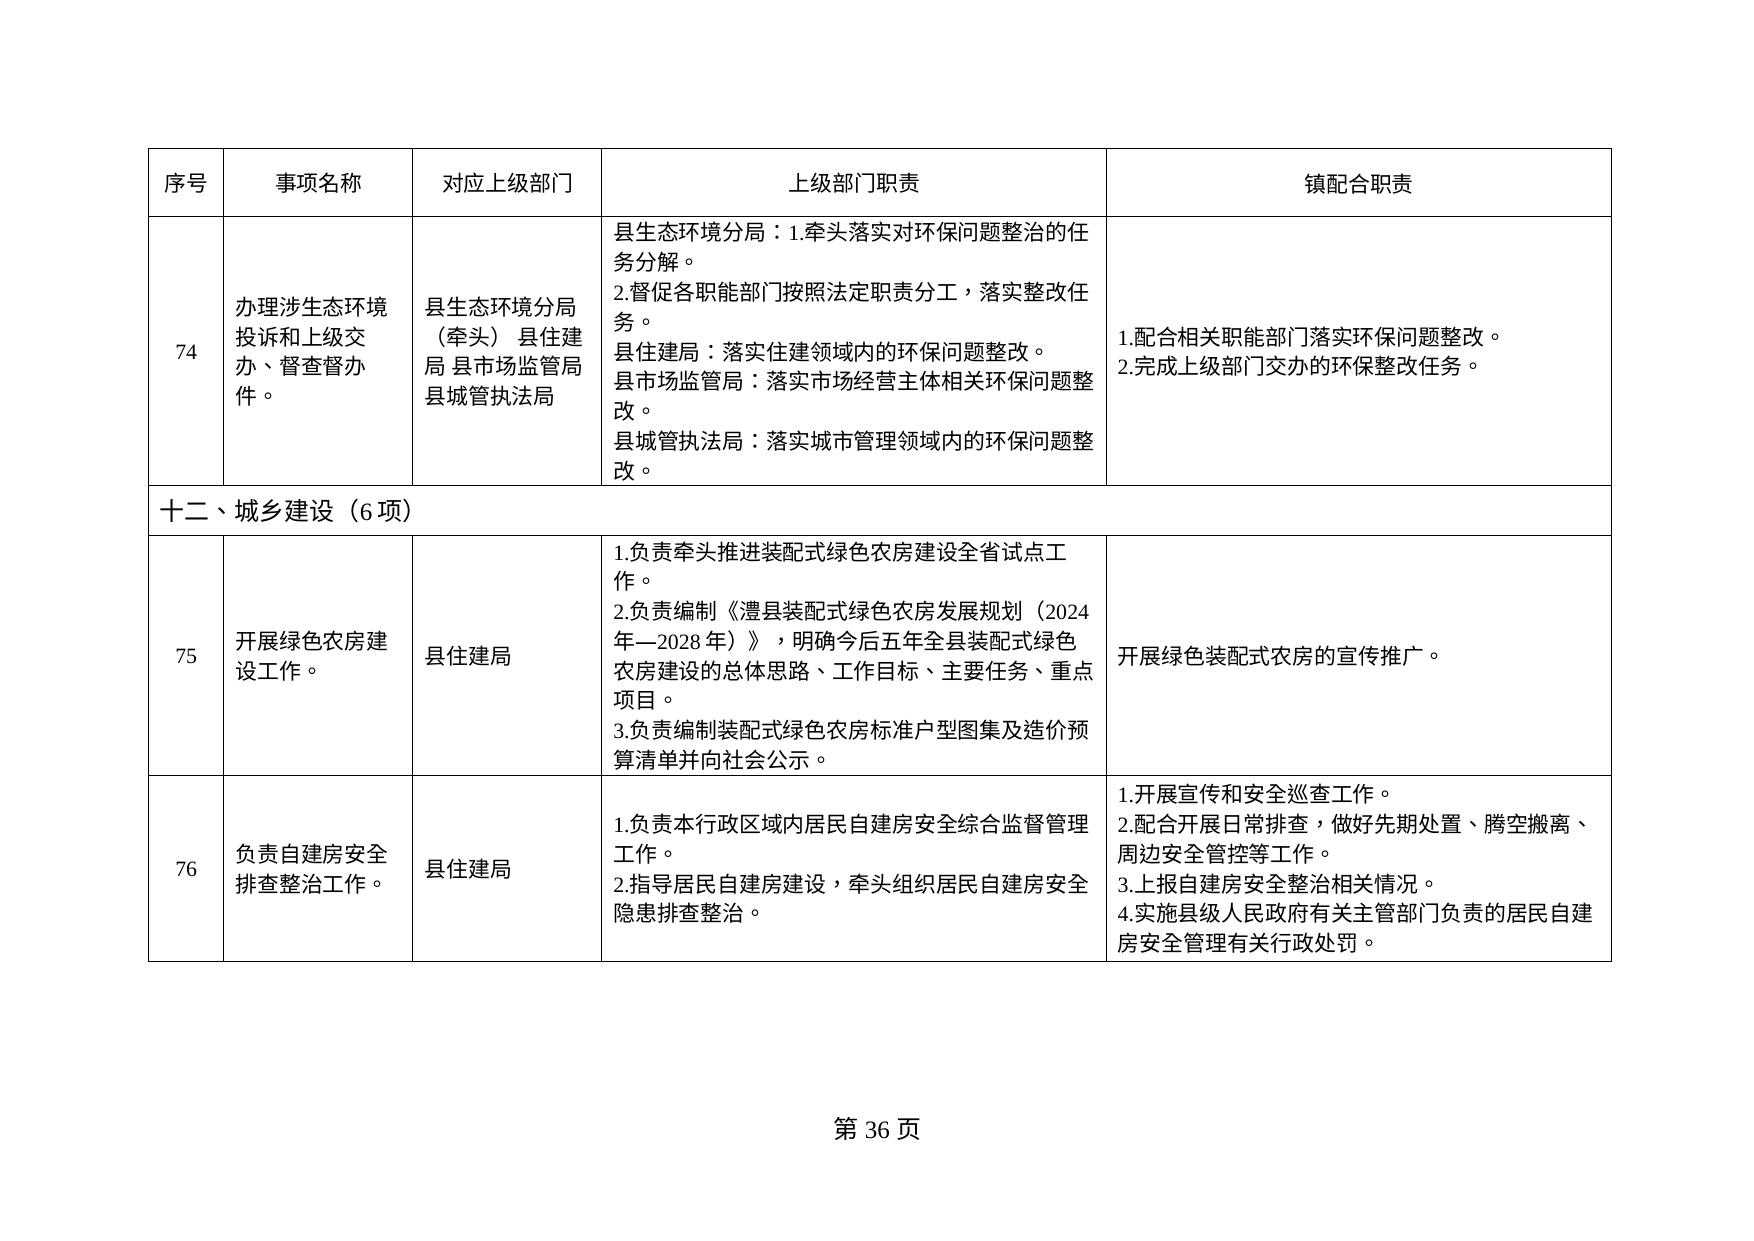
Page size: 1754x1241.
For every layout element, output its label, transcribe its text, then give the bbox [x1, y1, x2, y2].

table_cell 1.配合相关职能部门落实环保问题整改。 2.完成上级部门交办的环保整改任务。 [1107, 217, 1611, 485]
table_header 对应上级部门 [413, 149, 601, 216]
table_cell 办理涉生态环境投诉和上级交办、督查督办件。 [224, 217, 412, 485]
table_cell 开展绿色装配式农房的宣传推广。 [1107, 536, 1611, 775]
table_cell 县生态环境分局 （牵头） 县住建局 县市场监管局 县城管执法局 [413, 217, 601, 485]
table_cell 1.负责牵头推进装配式绿色农房建设全省试点工作。 2.负责编制《澧县装配式绿色农房发展规划（2024年—2028年）》，明确今后五年全县装配式绿色农房建设的总体思路、工作目标、主要任务、重点项目。 3.负责编制装配式绿色农房标准户型图集及造价预算清单并向社会公示。 [602, 536, 1106, 775]
table_cell 县住建局 [413, 776, 601, 961]
table_cell 县生态环境分局：1.牵头落实对环保问题整治的任务分解。 2.督促各职能部门按照法定职责分工，落实整改任务。 县住建局：落实住建领域内的环保问题整改。 县市场监管局：落实市场经营主体相关环保问题整改。 县城管执法局：落实城市管理领域内的环保问题整改。 [602, 217, 1106, 485]
table_cell 1.负责本行政区域内居民自建房安全综合监督管理工作。 2.指导居民自建房建设，牵头组织居民自建房安全隐患排查整治。 [602, 776, 1106, 961]
table_cell 十二、城乡建设（6项） [149, 486, 1611, 535]
table_header 序号 [149, 149, 223, 216]
table_cell 负责自建房安全排查整治工作。 [224, 776, 412, 961]
table_header 镇配合职责 [1107, 149, 1611, 216]
table_cell 开展绿色农房建设工作。 [224, 536, 412, 775]
table_cell 75 [149, 536, 223, 775]
table_cell 1.开展宣传和安全巡查工作。 2.配合开展日常排查，做好先期处置、腾空搬离、周边安全管控等工作。 3.上报自建房安全整治相关情况。 4.实施县级人民政府有关主管部门负责的居民自建房安全管理有关行政处罚。 [1107, 776, 1611, 961]
table_header 上级部门职责 [602, 149, 1106, 216]
table_cell 县住建局 [413, 536, 601, 775]
table_cell 76 [149, 776, 223, 961]
table_cell 74 [149, 217, 223, 485]
table_header 事项名称 [224, 149, 412, 216]
